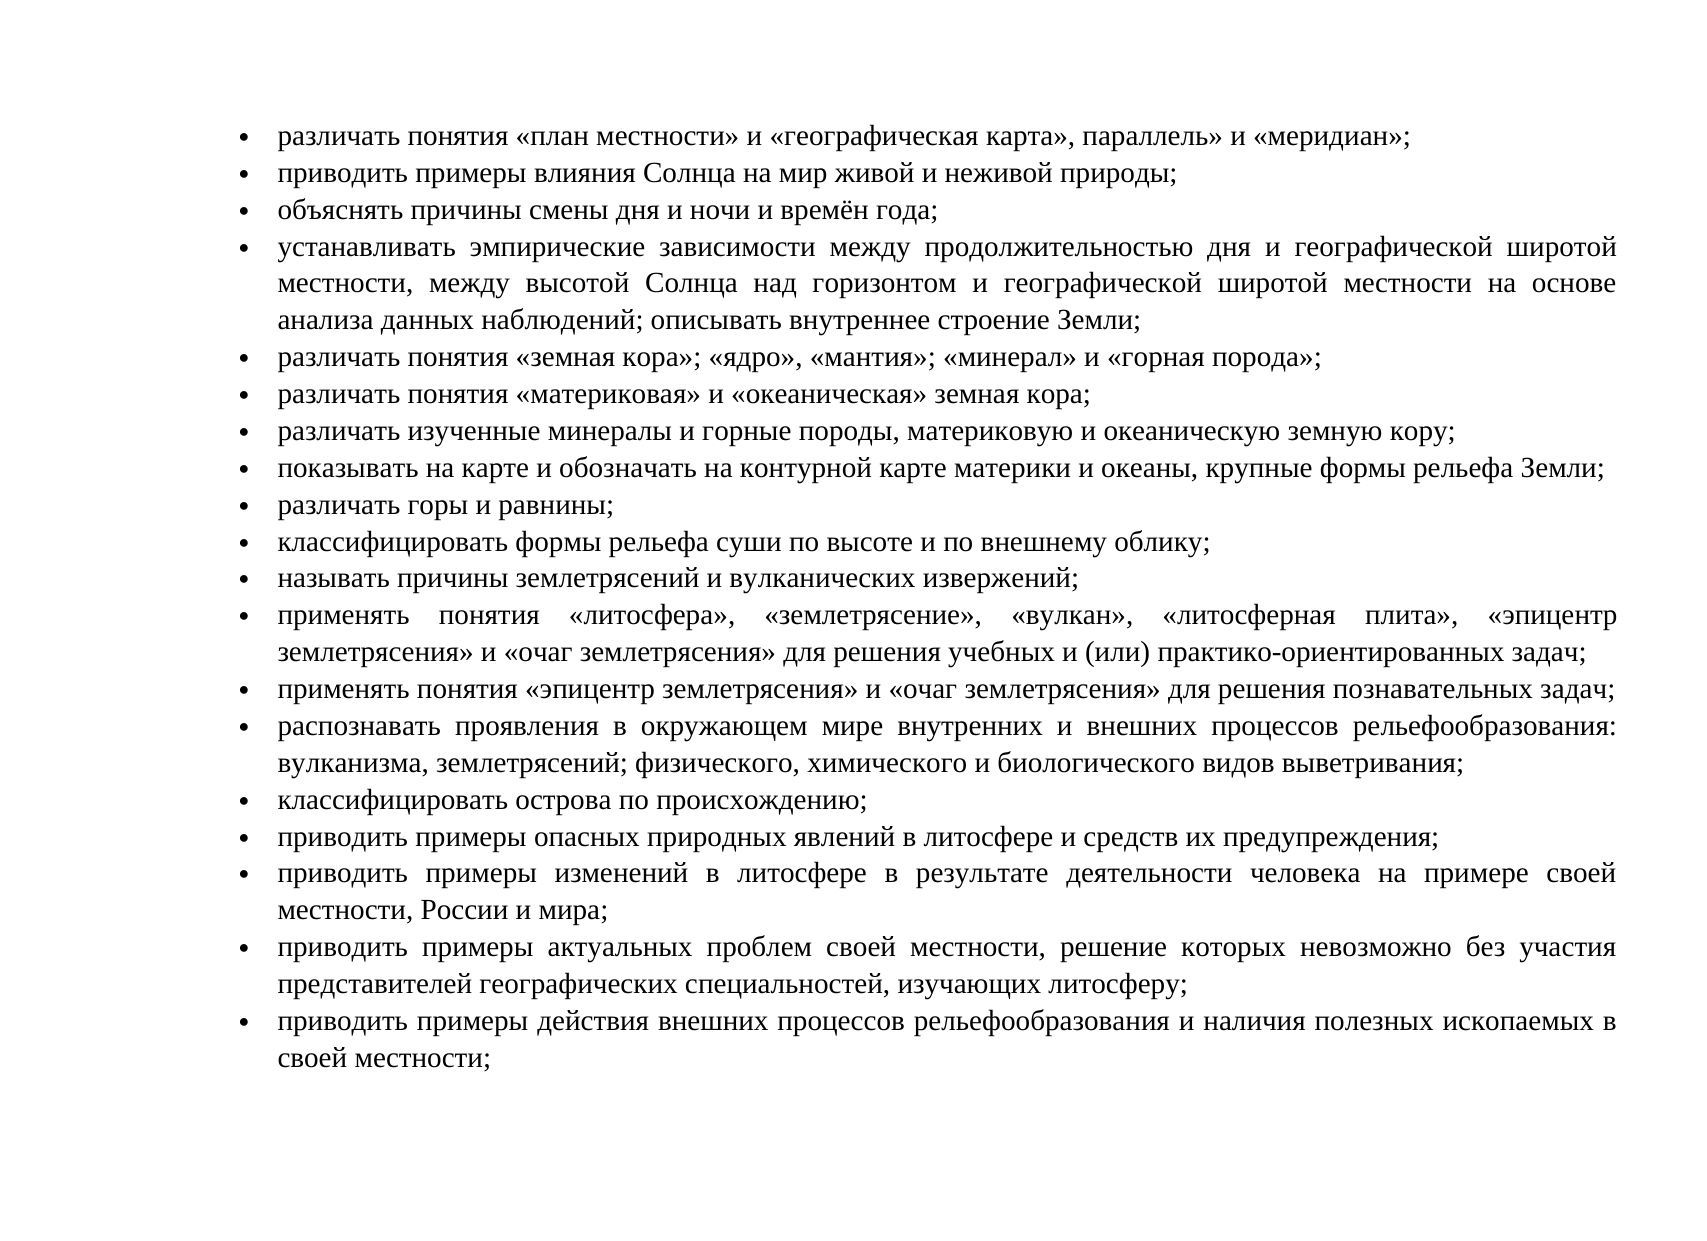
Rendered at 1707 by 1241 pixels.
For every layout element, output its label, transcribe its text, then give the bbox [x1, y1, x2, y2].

list показывать на карте и обозначать на контурной карте материки и океаны, крупные формы рельефа Земли; [240, 450, 1618, 483]
list устанавливать эмпирические зависимости между продолжительностью дня и географической широтой местности, между высотой Солнца над горизонтом и географической широтой местности на основе анализа данных наблюдений; описывать внутреннее строение Земли; [240, 229, 1618, 336]
list применять понятия «эпицентр землетрясения» и «очаг землетрясения» для решения познавательных задач; [240, 671, 1618, 705]
list классифицировать острова по происхождению; [240, 782, 1618, 815]
list применять понятия «литосфера», «землетрясение», «вулкан», «литосферная плита», «эпицентр землетрясения» и «очаг землетрясения» для решения учебных и (или) практико-ориентированных задач; [240, 597, 1618, 668]
list приводить примеры действия внешних процессов рельефообразования и наличия полезных ископаемых в своей местности; [240, 1003, 1618, 1073]
list различать понятия «план местности» и «географическая карта», параллель» и «меридиан»; [240, 118, 1618, 152]
list классифицировать формы рельефа суши по высоте и по внешнему облику; [240, 524, 1618, 557]
list различать горы и равнины; [240, 487, 1618, 520]
list различать изученные минералы и горные породы, материковую и океаническую земную кору; [240, 413, 1618, 447]
list приводить примеры изменений в литосфере в результате деятельности человека на примере своей местности, России и мира; [240, 856, 1618, 926]
list приводить примеры опасных природных явлений в литосфере и средств их предупреждения; [240, 819, 1618, 852]
list приводить примеры влияния Солнца на мир живой и неживой природы; [240, 155, 1618, 188]
list различать понятия «материковая» и «океаническая» земная кора; [240, 376, 1618, 410]
list различать понятия «земная кора»; «ядро», «мантия»; «минерал» и «горная порода»; [240, 339, 1618, 373]
list распознавать проявления в окружающем мире внутренних и внешних процессов рельефообразования: вулканизма, землетрясений; физического, химического и биологического видов выветривания; [240, 708, 1618, 778]
list объяснять причины смены дня и ночи и времён года; [240, 192, 1618, 225]
list называть причины землетрясений и вулканических извержений; [240, 561, 1618, 594]
list приводить примеры актуальных проблем своей местности, решение которых невозможно без участия представителей географических специальностей, изучающих литосферу; [240, 929, 1618, 1000]
